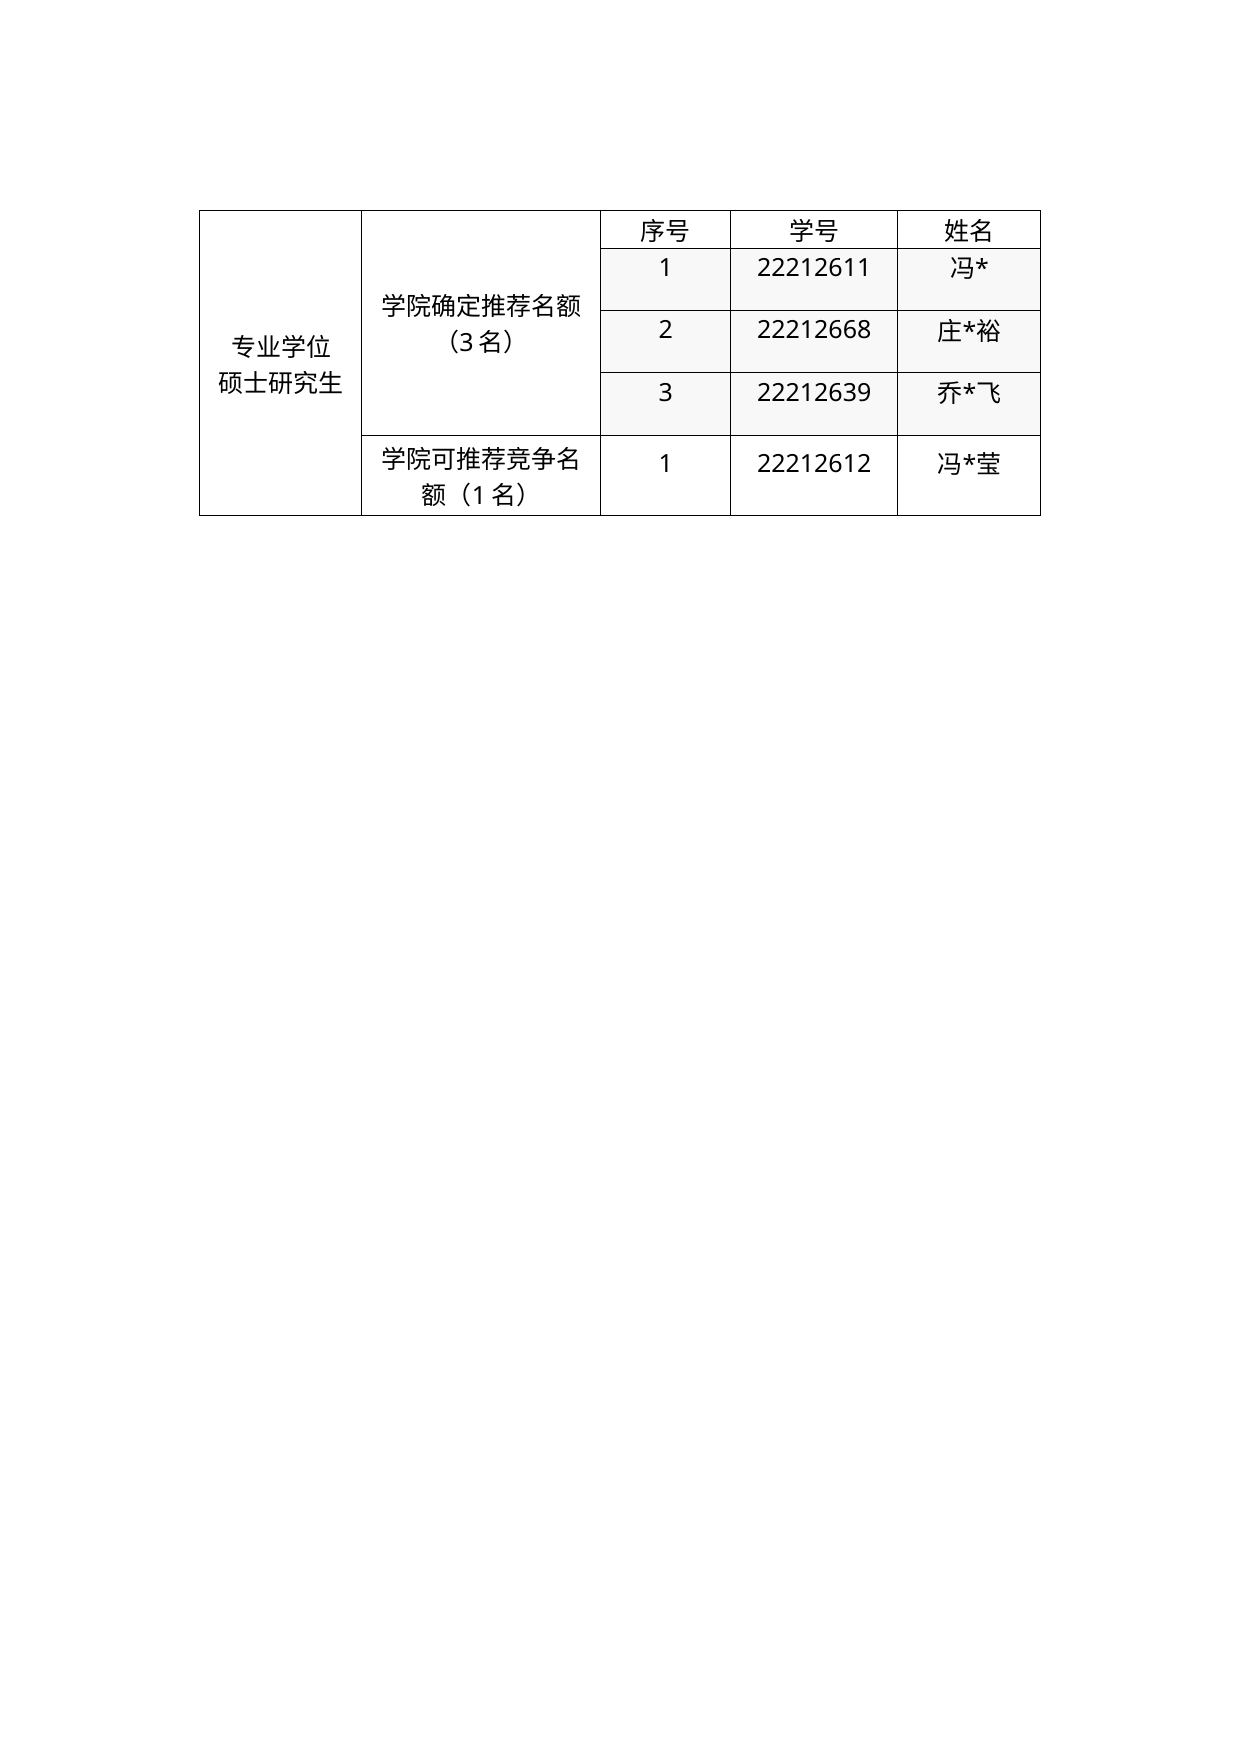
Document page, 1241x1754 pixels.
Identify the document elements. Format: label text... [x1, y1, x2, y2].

table_header 姓名 [898, 211, 1040, 247]
table_cell 冯*莹 [898, 436, 1040, 515]
table_header 学号 [731, 211, 897, 247]
table_cell 冯* [898, 249, 1040, 310]
table_cell 庄*裕 [898, 311, 1040, 372]
table_header 学院确定推荐名额（3名） [362, 211, 600, 435]
table_cell 乔*飞 [898, 373, 1040, 435]
table_cell 学院可推荐竞争名额（1名） [362, 436, 600, 515]
table_cell 22212612 [731, 436, 897, 515]
table_cell 1 [601, 436, 730, 515]
table_cell 22212611 [731, 249, 897, 310]
table_cell 2 [601, 311, 730, 372]
table_cell 22212668 [731, 311, 897, 372]
table_cell 1 [601, 249, 730, 310]
table_header 专业学位 硕士研究生 [200, 211, 361, 515]
table_cell 3 [601, 373, 730, 435]
table_cell 22212639 [731, 373, 897, 435]
table_header 序号 [601, 211, 730, 247]
